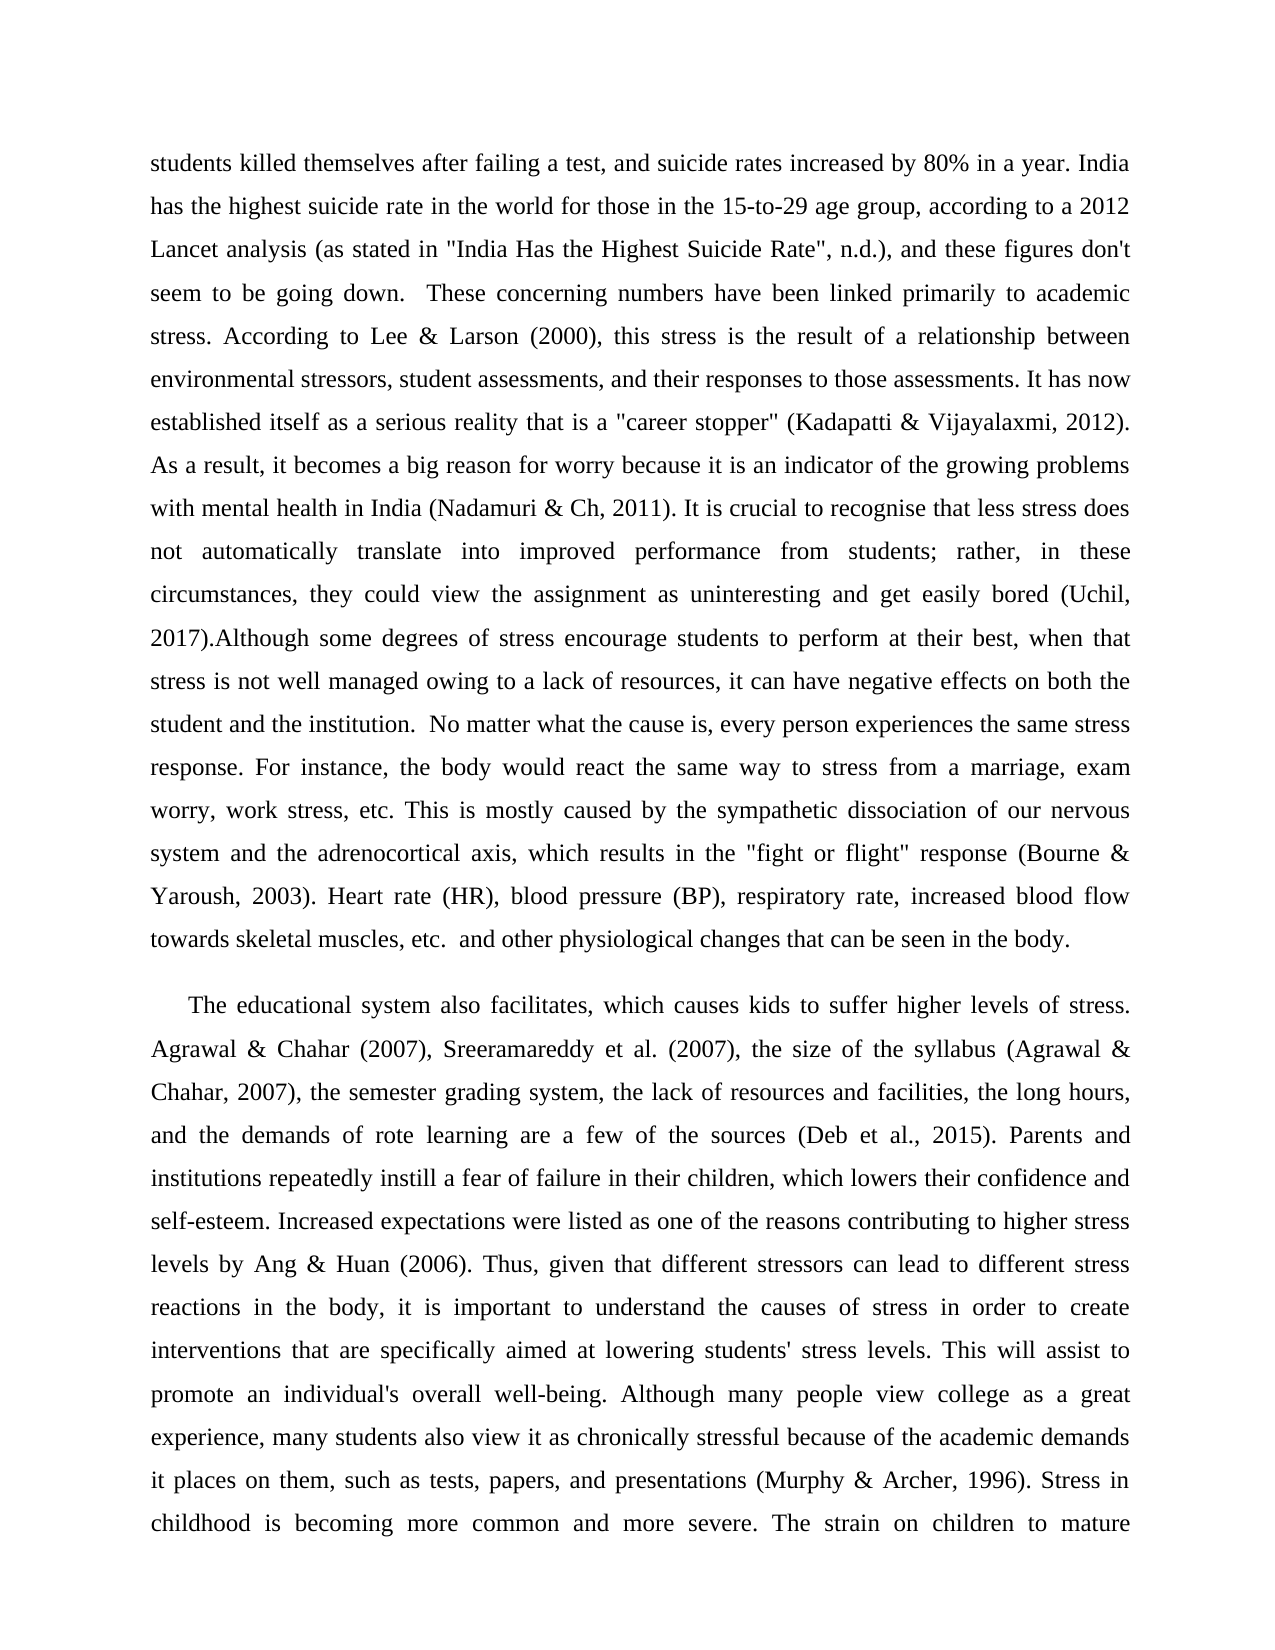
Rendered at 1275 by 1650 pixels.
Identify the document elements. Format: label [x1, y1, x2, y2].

text [150, 148, 1131, 953]
text [151, 991, 1132, 1537]
